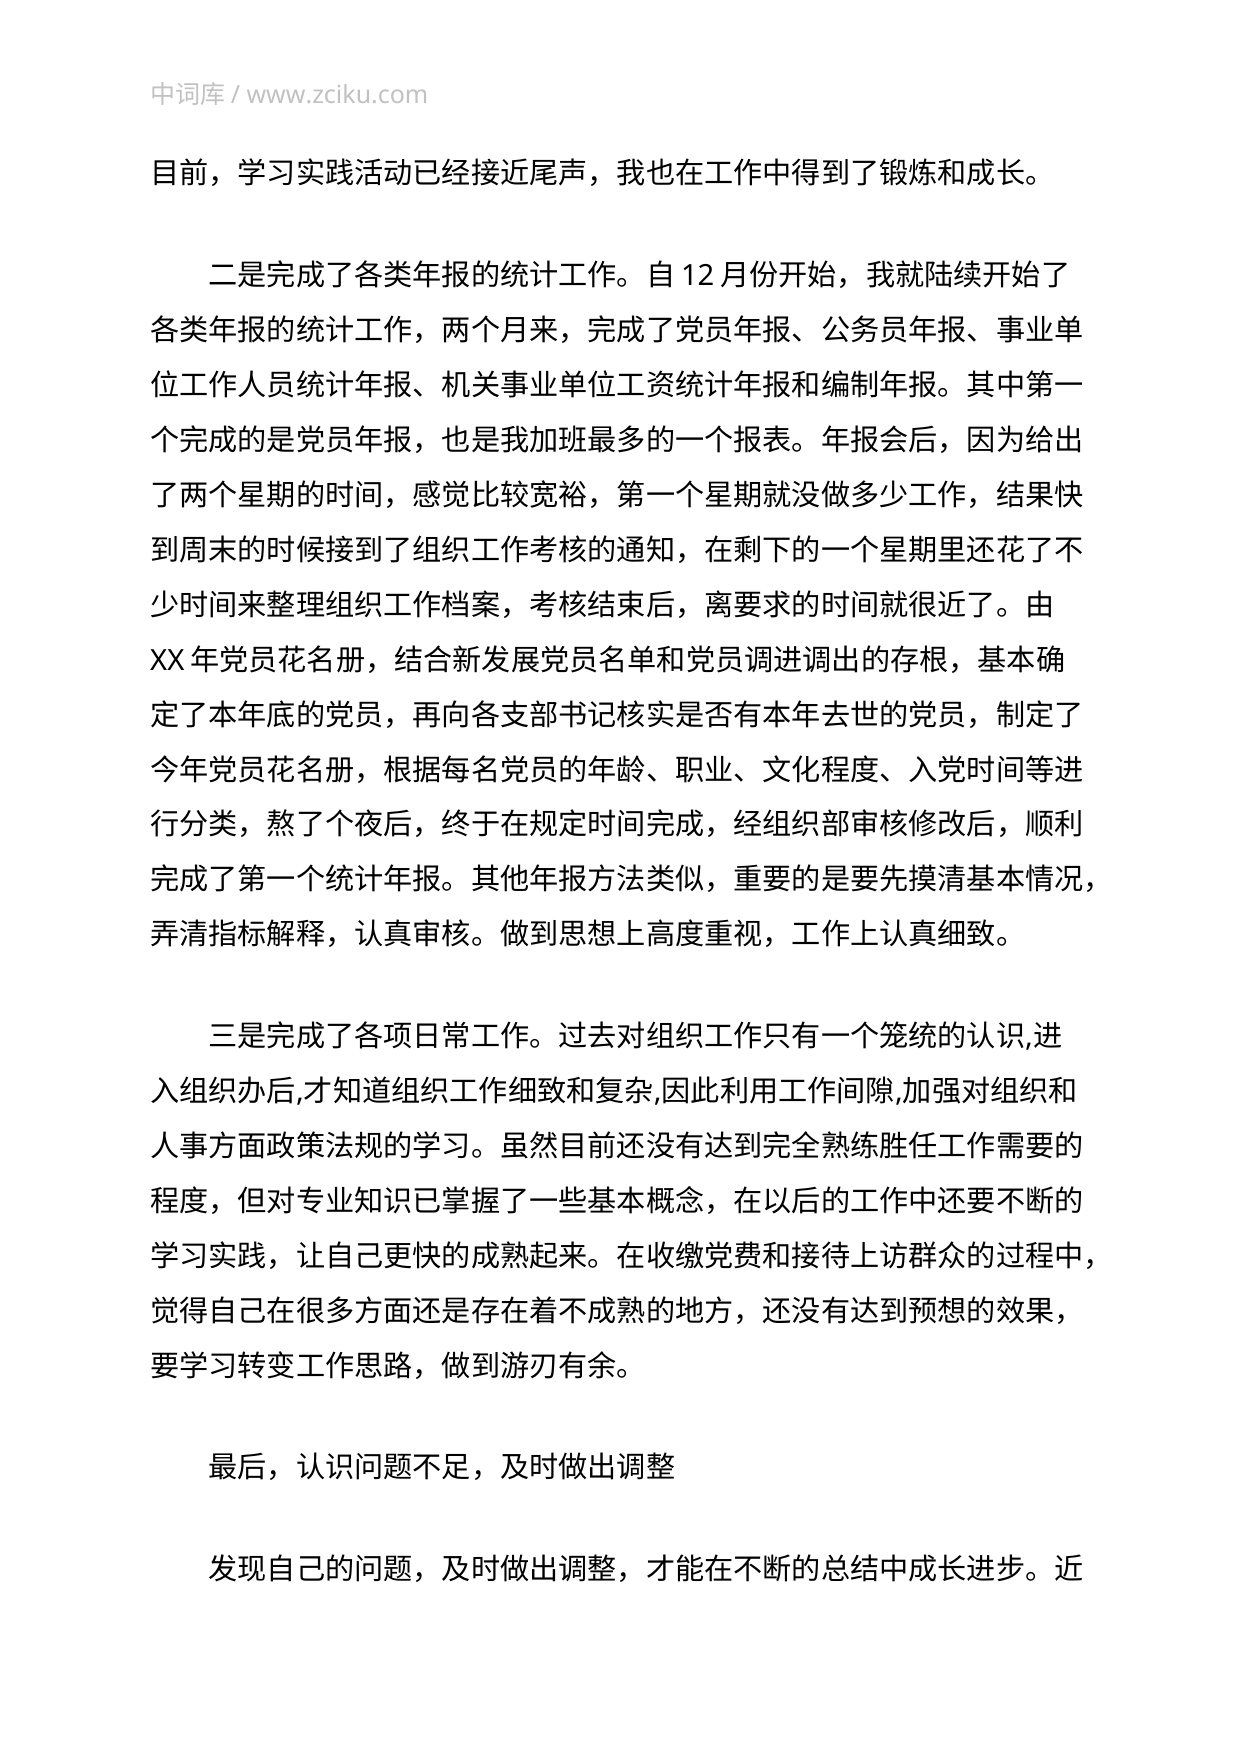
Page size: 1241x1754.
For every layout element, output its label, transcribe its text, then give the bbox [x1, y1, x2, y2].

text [150, 150, 1090, 192]
text 最后，认识问题不足，及时做出调整 [150, 1444, 1090, 1486]
text 三是完成了各项日常工作。过去对组织工作只有一个笼统的认识,进入组织办后,才知道组织工作细致和复杂,因此利用工作间隙,加强对组织和人事方面政策法规的学习。虽然目前还没有达到完全熟练胜任工作需要的程度，但对专业知识已掌握了一些基本概念，在以后的工作中还要不断的学习实践，让自己更快的成熟起来。在收缴党费和接待上访群众的过程中，觉得自己在很多方面还是存在着不成熟的地方，还没有达到预想的效果，要学习转变工作思路，做到游刃有余。 [150, 1012, 1090, 1384]
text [150, 1546, 1090, 1588]
text 二是完成了各类年报的统计工作。自12月份开始，我就陆续开始了各类年报的统计工作，两个月来，完成了党员年报、公务员年报、事业单位工作人员统计年报、机关事业单位工资统计年报和编制年报。其中第一个完成的是党员年报，也是我加班最多的一个报表。年报会后，因为给出了两个星期的时间，感觉比较宽裕，第一个星期就没做多少工作，结果快到周末的时候接到了组织工作考核的通知，在剩下的一个星期里还花了不少时间来整理组织工作档案，考核结束后，离要求的时间就很近了。由XX年党员花名册，结合新发展党员名单和党员调进调出的存根，基本确定了本年底的党员，再向各支部书记核实是否有本年去世的党员，制定了今年党员花名册，根据每名党员的年龄、职业、文化程度、入党时间等进行分类，熬了个夜后，终于在规定时间完成，经组织部审核修改后，顺利完成了第一个统计年报。其他年报方法类似，重要的是要先摸清基本情况，弄清指标解释，认真审核。做到思想上高度重视，工作上认真细致。 [150, 252, 1090, 953]
